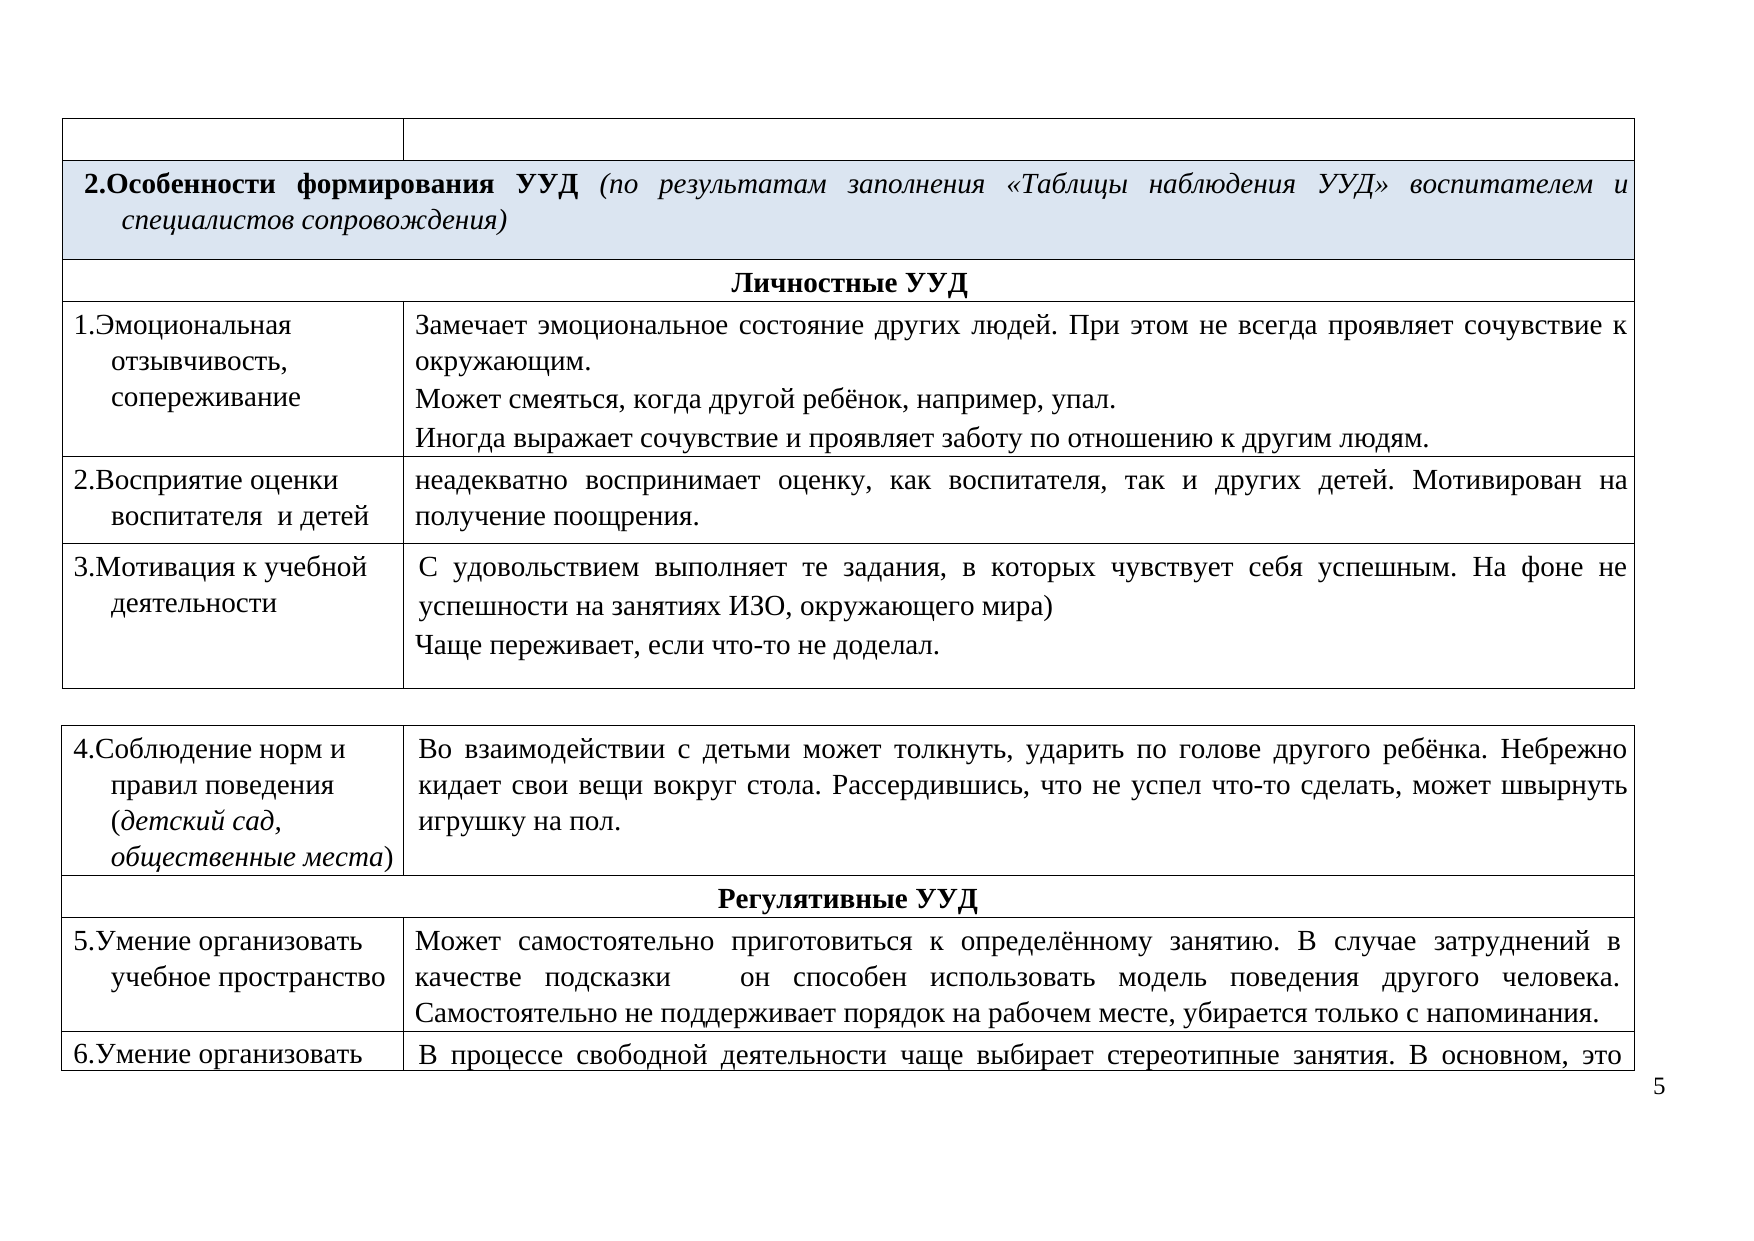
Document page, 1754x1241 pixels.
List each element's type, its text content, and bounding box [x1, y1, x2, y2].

table_cell 2.Особенности формирования УУД (по результатам заполнения «Таблицы наблюдения УУД» воспитателем и специалистов сопровождения) [63, 161, 1634, 259]
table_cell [404, 1032, 1634, 1070]
table_cell Личностные УУД [63, 260, 1634, 301]
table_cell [62, 1032, 403, 1070]
table_cell Может самостоятельно приготовиться к определённому занятию. В случае затруднений в качестве подсказки он способен использовать модель поведения другого человека. Самостоятельно не поддерживает порядок на рабочем месте, убирается только с напоминания. [404, 918, 1634, 1031]
table_cell 5.Умение организовать учебное пространство [62, 918, 403, 1031]
table_cell 1.Эмоциональная отзывчивость, сопереживание [63, 302, 403, 456]
table_cell 2.Восприятие оценки воспитателя и детей [63, 457, 403, 543]
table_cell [63, 119, 403, 160]
table_cell Регулятивные УУД [62, 876, 1634, 917]
table_cell Замечает эмоциональное состояние других людей. При этом не всегда проявляет сочувствие к окружающим. Может смеяться, когда другой ребёнок, например, упал. Иногда выражает сочувствие и проявляет заботу по отношению к другим людям. [404, 302, 1634, 456]
table_cell неадекватно воспринимает оценку, как воспитателя, так и других детей. Мотивирован на получение поощрения. [404, 457, 1634, 543]
table_header 4.Соблюдение норм и правил поведения (детский сад, общественные места) [62, 726, 403, 875]
table_cell 3.Мотивация к учебной деятельности [63, 544, 403, 688]
table_header Во взаимодействии с детьми может толкнуть, ударить по голове другого ребёнка. Небрежно кидает свои вещи вокруг стола. Рассердившись, что не успел что-то сделать, может швырнуть игрушку на пол. [404, 726, 1634, 875]
table_cell С удовольствием выполняет те задания, в которых чувствует себя успешным. На фоне не успешности на занятиях ИЗО, окружающего мира) Чаще переживает, если что-то не доделал. [404, 544, 1634, 688]
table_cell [404, 119, 1634, 160]
